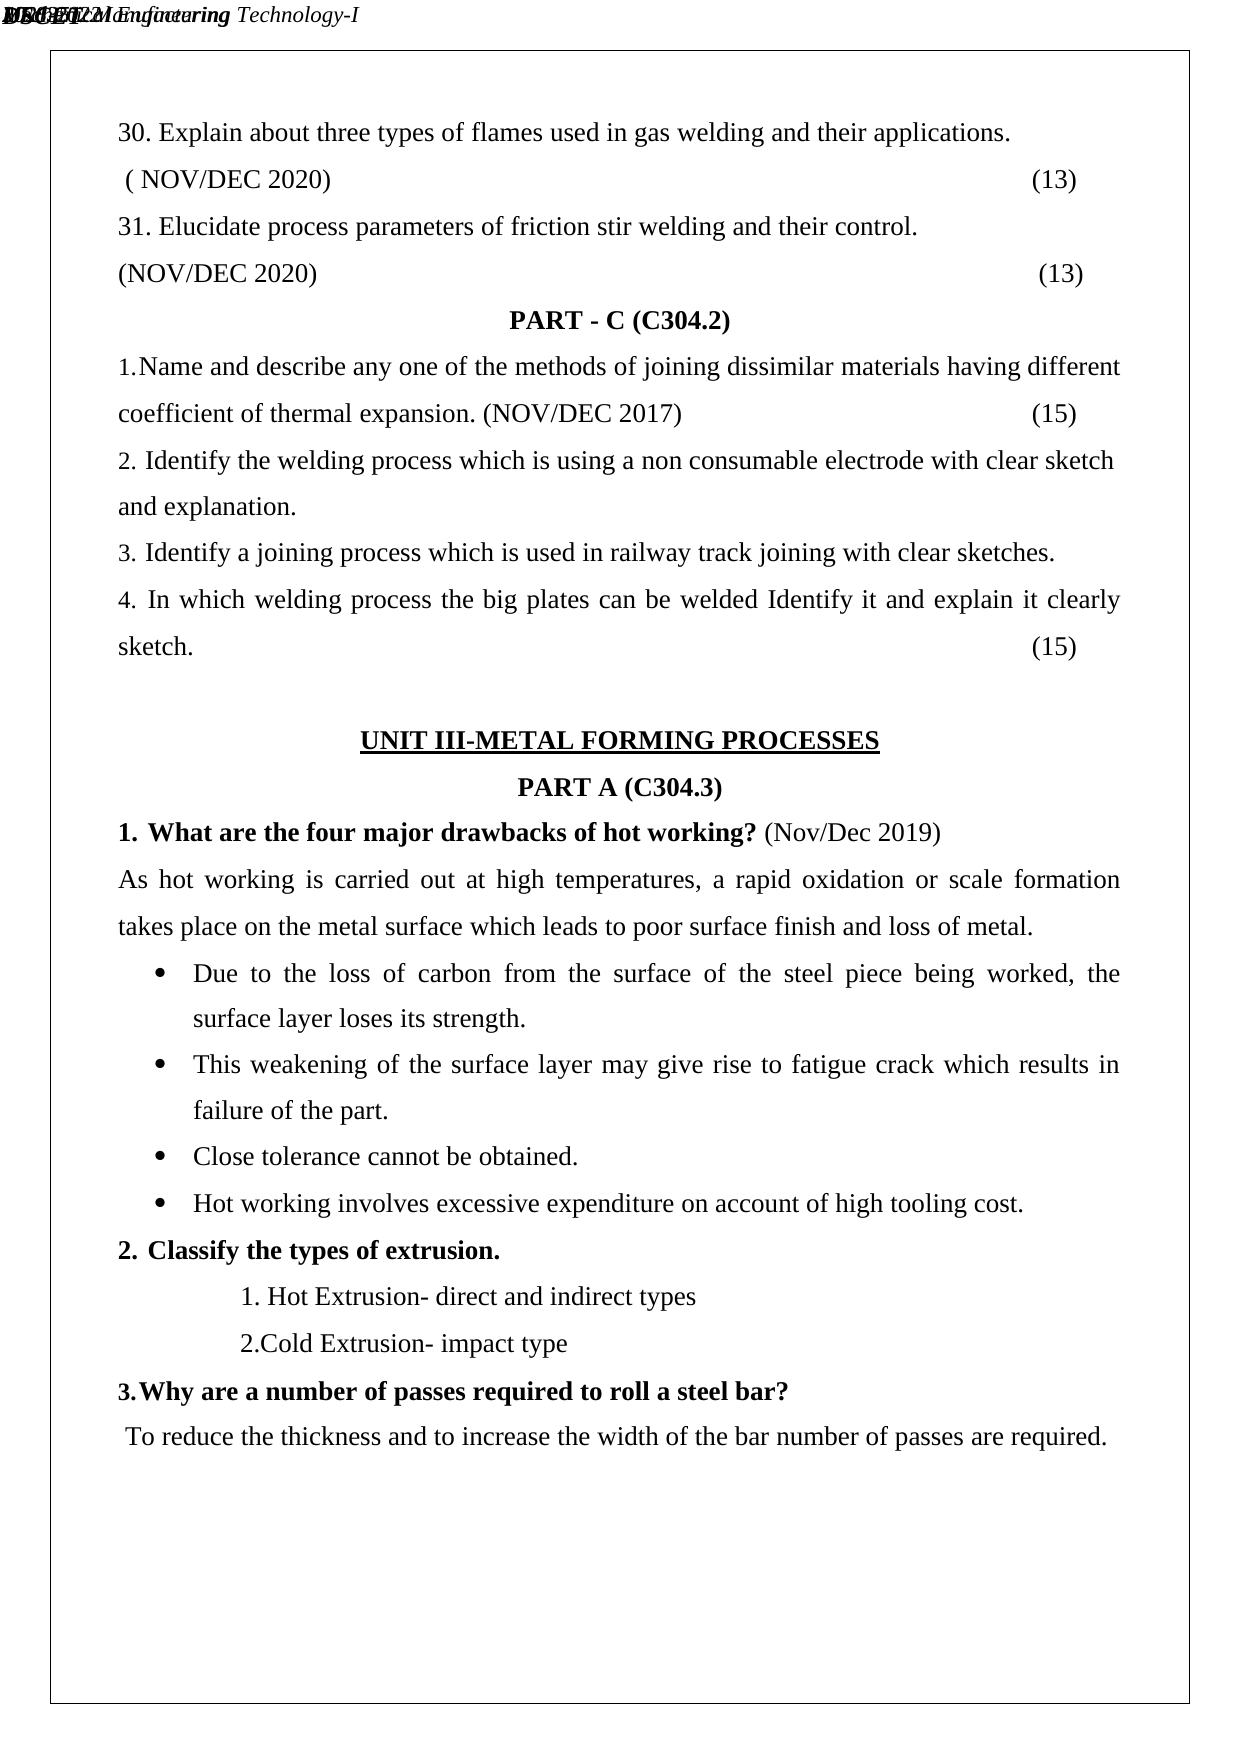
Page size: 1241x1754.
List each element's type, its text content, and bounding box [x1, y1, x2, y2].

list Name and describe any one of the methods of joining dissimilar materials having different coefficient of thermal expansion. (NOV/DEC 2017) (15) [118, 350, 1122, 428]
text To reduce the thickness and to increase the width of the bar number of passes are required. [125, 1421, 1161, 1452]
list Identify the welding process which is using a non consumable electrode with clear sketch and explanation. [118, 444, 1122, 521]
list This weakening of the surface layer may give rise to fatigue crack which results in failure of the part. [155, 1048, 1121, 1125]
text 1. Hot Extrusion- direct and indirect types 2.Cold Extrusion- impact type [240, 1280, 698, 1358]
list Close tolerance cannot be obtained. [155, 1140, 1161, 1171]
list Due to the loss of carbon from the surface of the steel piece being worked, the surface layer loses its strength. [155, 957, 1121, 1033]
text (NOV/DEC 2020) (13) [118, 257, 1161, 288]
subtitle UNIT III-METAL FORMING PROCESSES PART A (C304.3) [360, 724, 880, 751]
list Hot working involves excessive expenditure on account of high tooling cost. [155, 1187, 1161, 1218]
text As hot working is carried out at high temperatures, a rapid oxidation or scale formation takes place on the metal surface which leads to poor surface finish and loss of metal. [118, 863, 1122, 941]
subtitle UNIT III-METAL FORMING PROCESSES PART A (C304.3) [360, 754, 880, 802]
text ( NOV/DEC 2020) (13) [125, 163, 1161, 194]
list Identify a joining process which is used in railway track joining with clear sketches. [118, 536, 1161, 567]
list Elucidate process parameters of friction stir welding and their control. [118, 210, 1161, 241]
list In which welding process the big plates can be welded Identify it and explain it clearly sketch. (15) [118, 583, 1122, 661]
subtitle Classify the types of extrusion. [118, 1234, 1161, 1266]
subtitle Why are a number of passes required to roll a steel bar? [118, 1374, 1161, 1406]
subtitle PART - C (C304.2) [117, 304, 1123, 336]
list Explain about three types of flames used in gas welding and their applications. [118, 117, 1161, 148]
list What are the four major drawbacks of hot working? (Nov/Dec 2019) [118, 817, 1161, 848]
